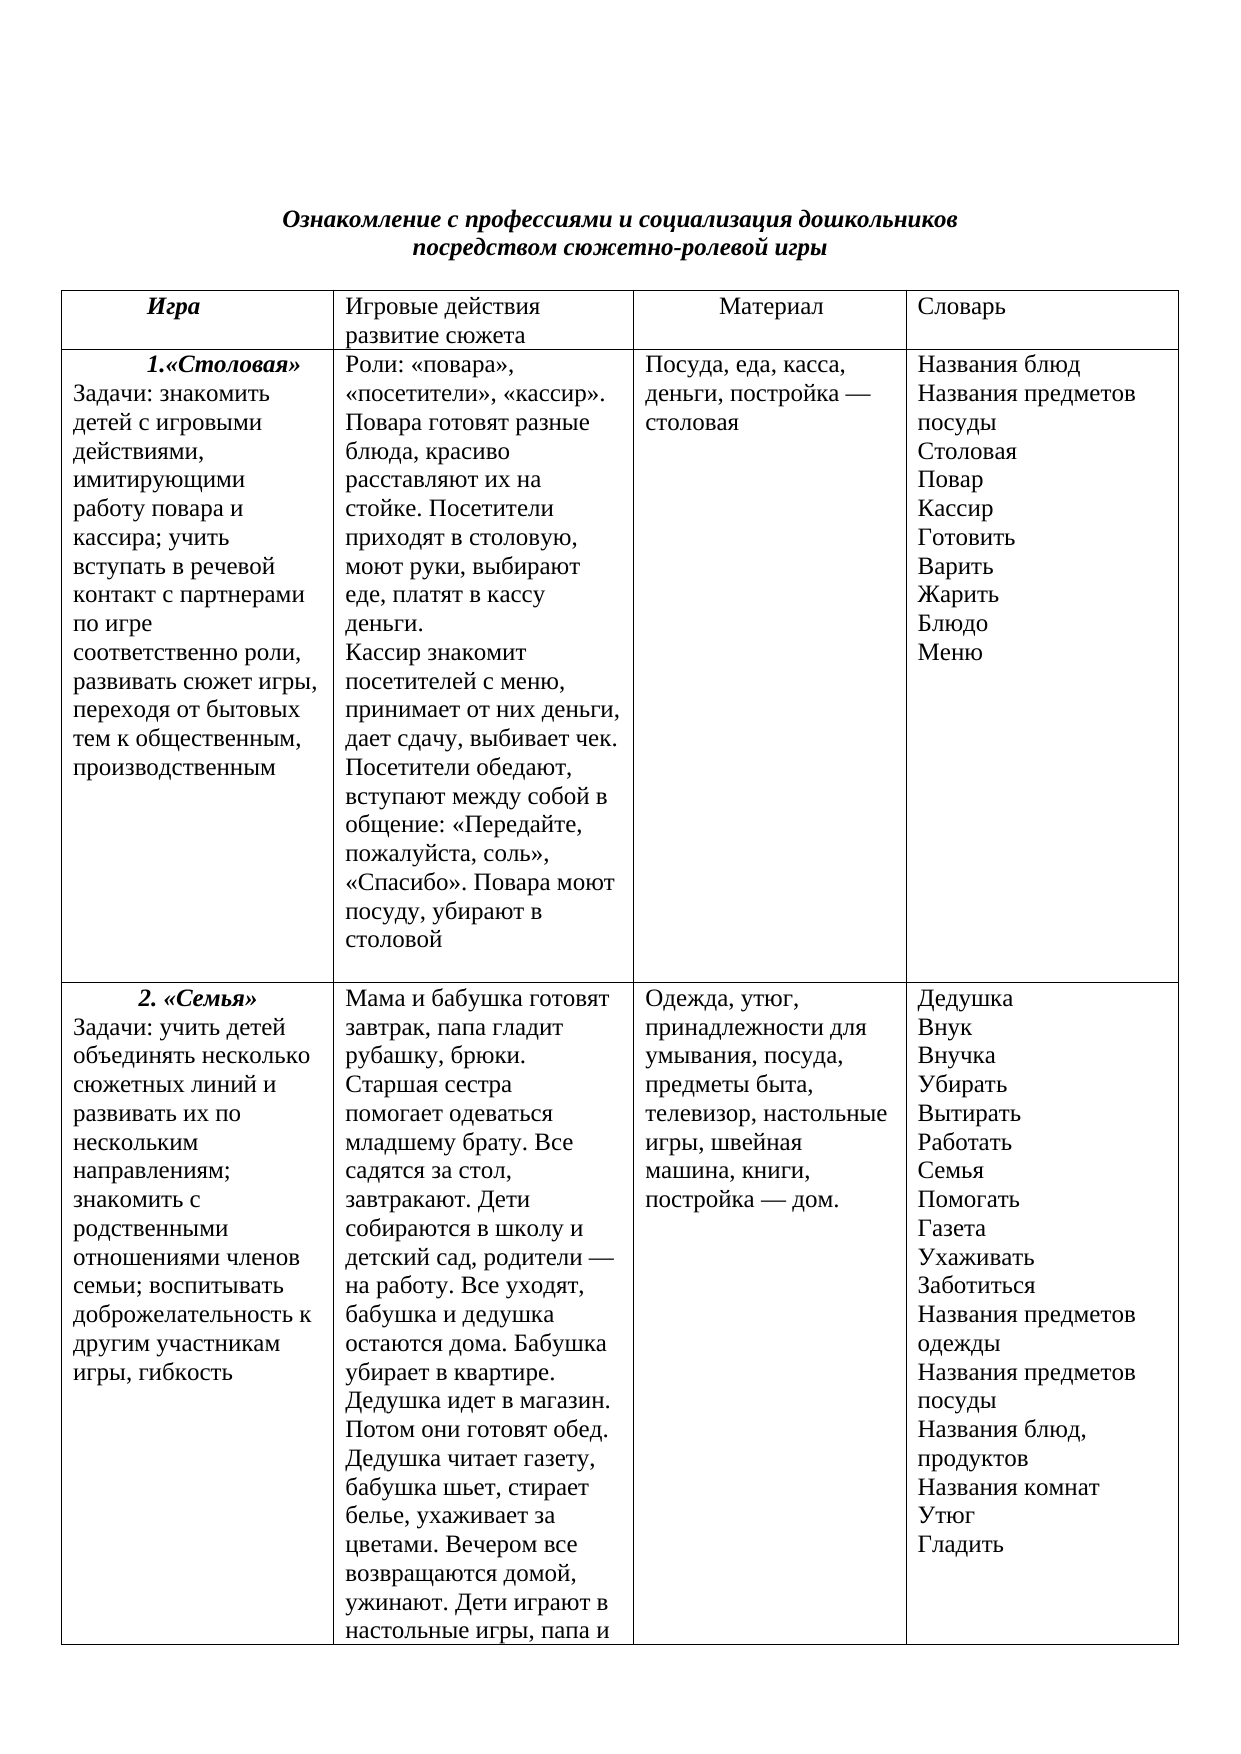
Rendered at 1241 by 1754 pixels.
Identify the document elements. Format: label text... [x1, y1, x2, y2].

table_cell Названия блюд Названия предметов посуды Столовая Повар Кассир Готовить Варить Жарить Блюдо Меню [907, 350, 1178, 982]
table_header Игровые действия развитие сюжета [334, 291, 633, 348]
table_cell Посуда, еда, касса, деньги, постройка — столовая [634, 350, 906, 982]
table_cell 1.«Столовая» Задачи: знакомить детей с игровыми действиями, имитирующими работу повара и кассира; учить вступать в речевой контакт с партнерами по игре соответственно роли, развивать сюжет игры, переходя от бытовых тем к общественным, производственным [62, 350, 333, 982]
table_header Словарь [907, 291, 1178, 348]
table_header Материал [634, 291, 906, 348]
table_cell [334, 983, 633, 1644]
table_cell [907, 983, 1178, 1644]
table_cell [62, 983, 333, 1644]
table_header Игра [62, 291, 333, 348]
text посредством сюжетно-ролевой игры [89, 232, 1152, 261]
text Ознакомление с профессиями и социализация дошкольников [89, 204, 1152, 232]
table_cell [634, 983, 906, 1644]
table_cell Роли: «повара», «посетители», «кассир». Повара готовят разные блюда, красиво расставляют их на стойке. Посетители приходят в столовую, моют руки, выбирают еде, платят в кассу деньги. Кассир знакомит посетителей с меню, принимает от них деньги, дает сдачу, выбивает чек. Посетители обедают, вступают между собой в общение: «Передайте, пожалуйста, соль», «Спасибо». Повара моют посуду, убирают в столовой [334, 350, 633, 982]
